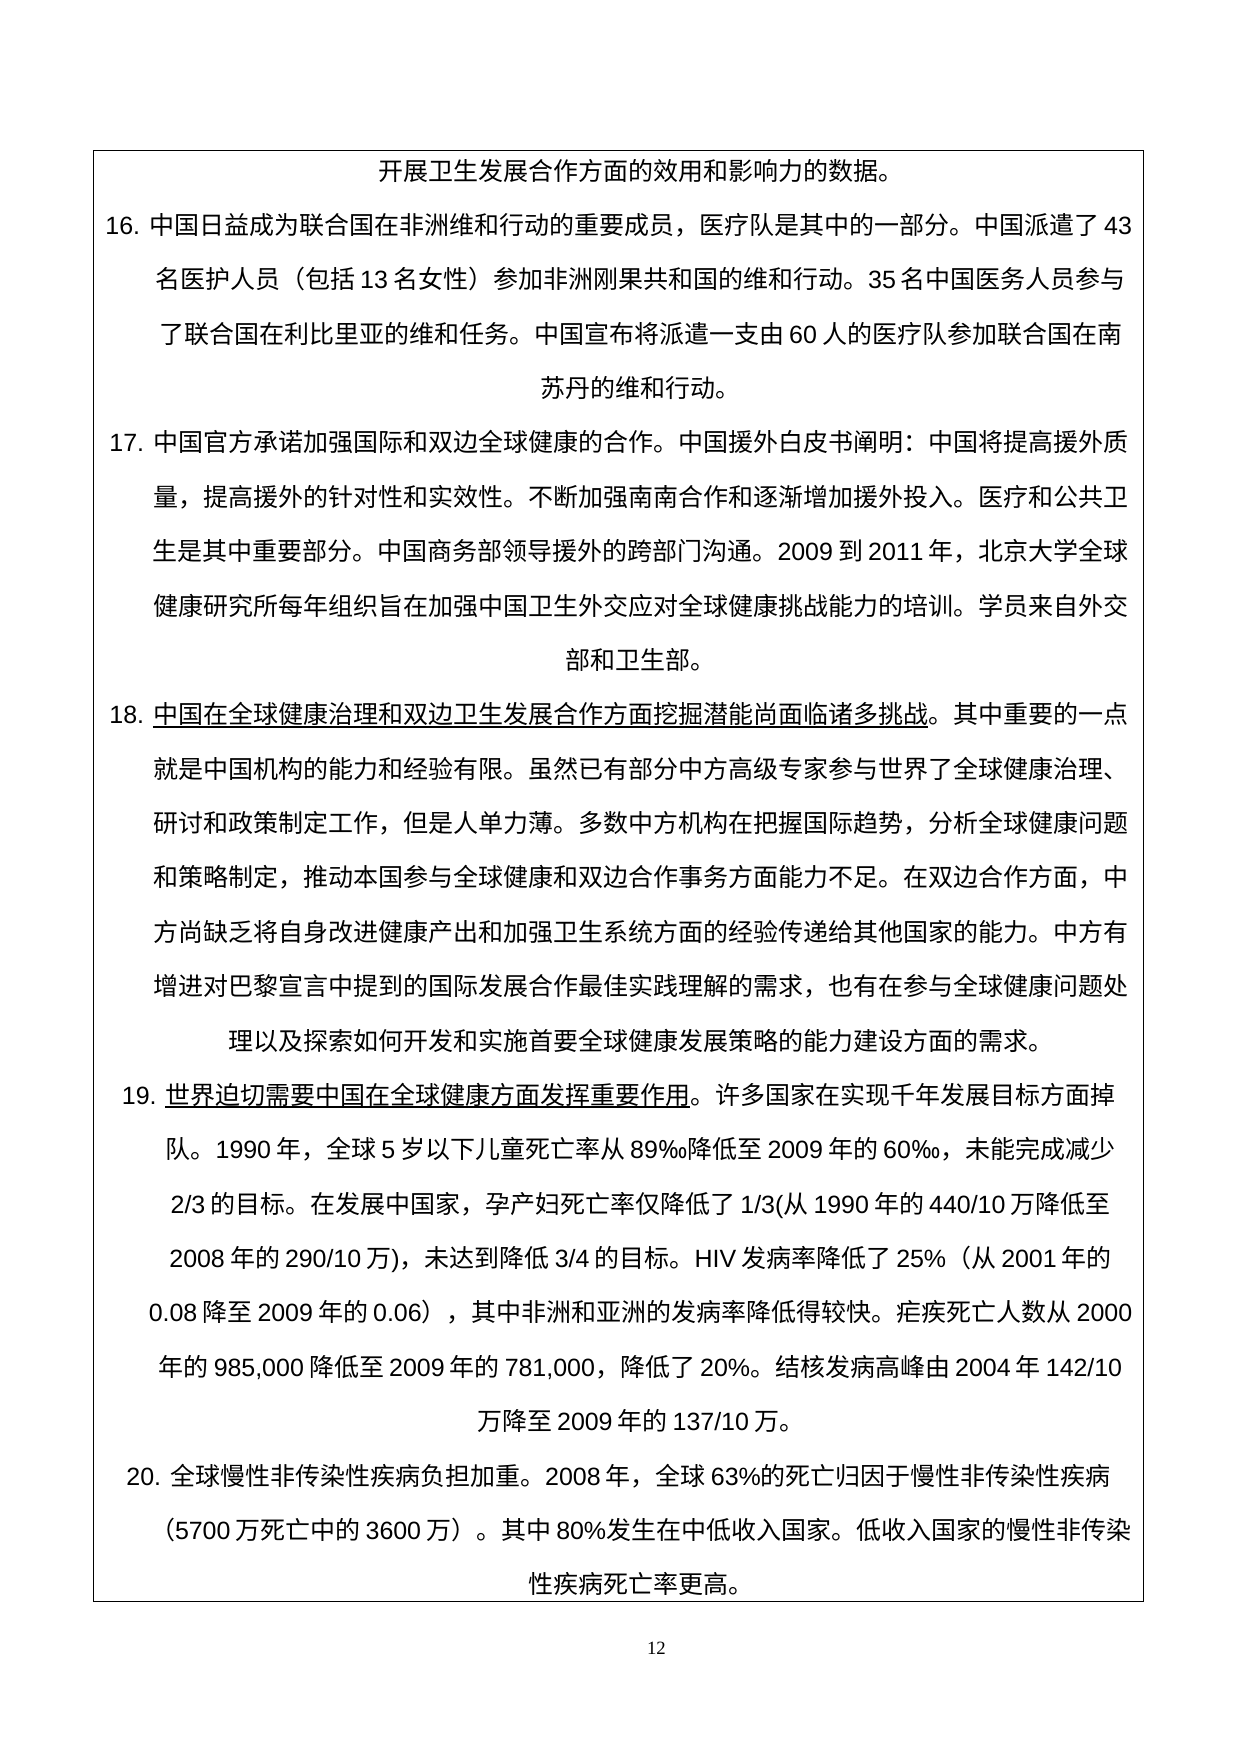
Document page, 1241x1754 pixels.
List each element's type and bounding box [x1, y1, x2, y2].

table_header [94, 151, 1143, 1601]
